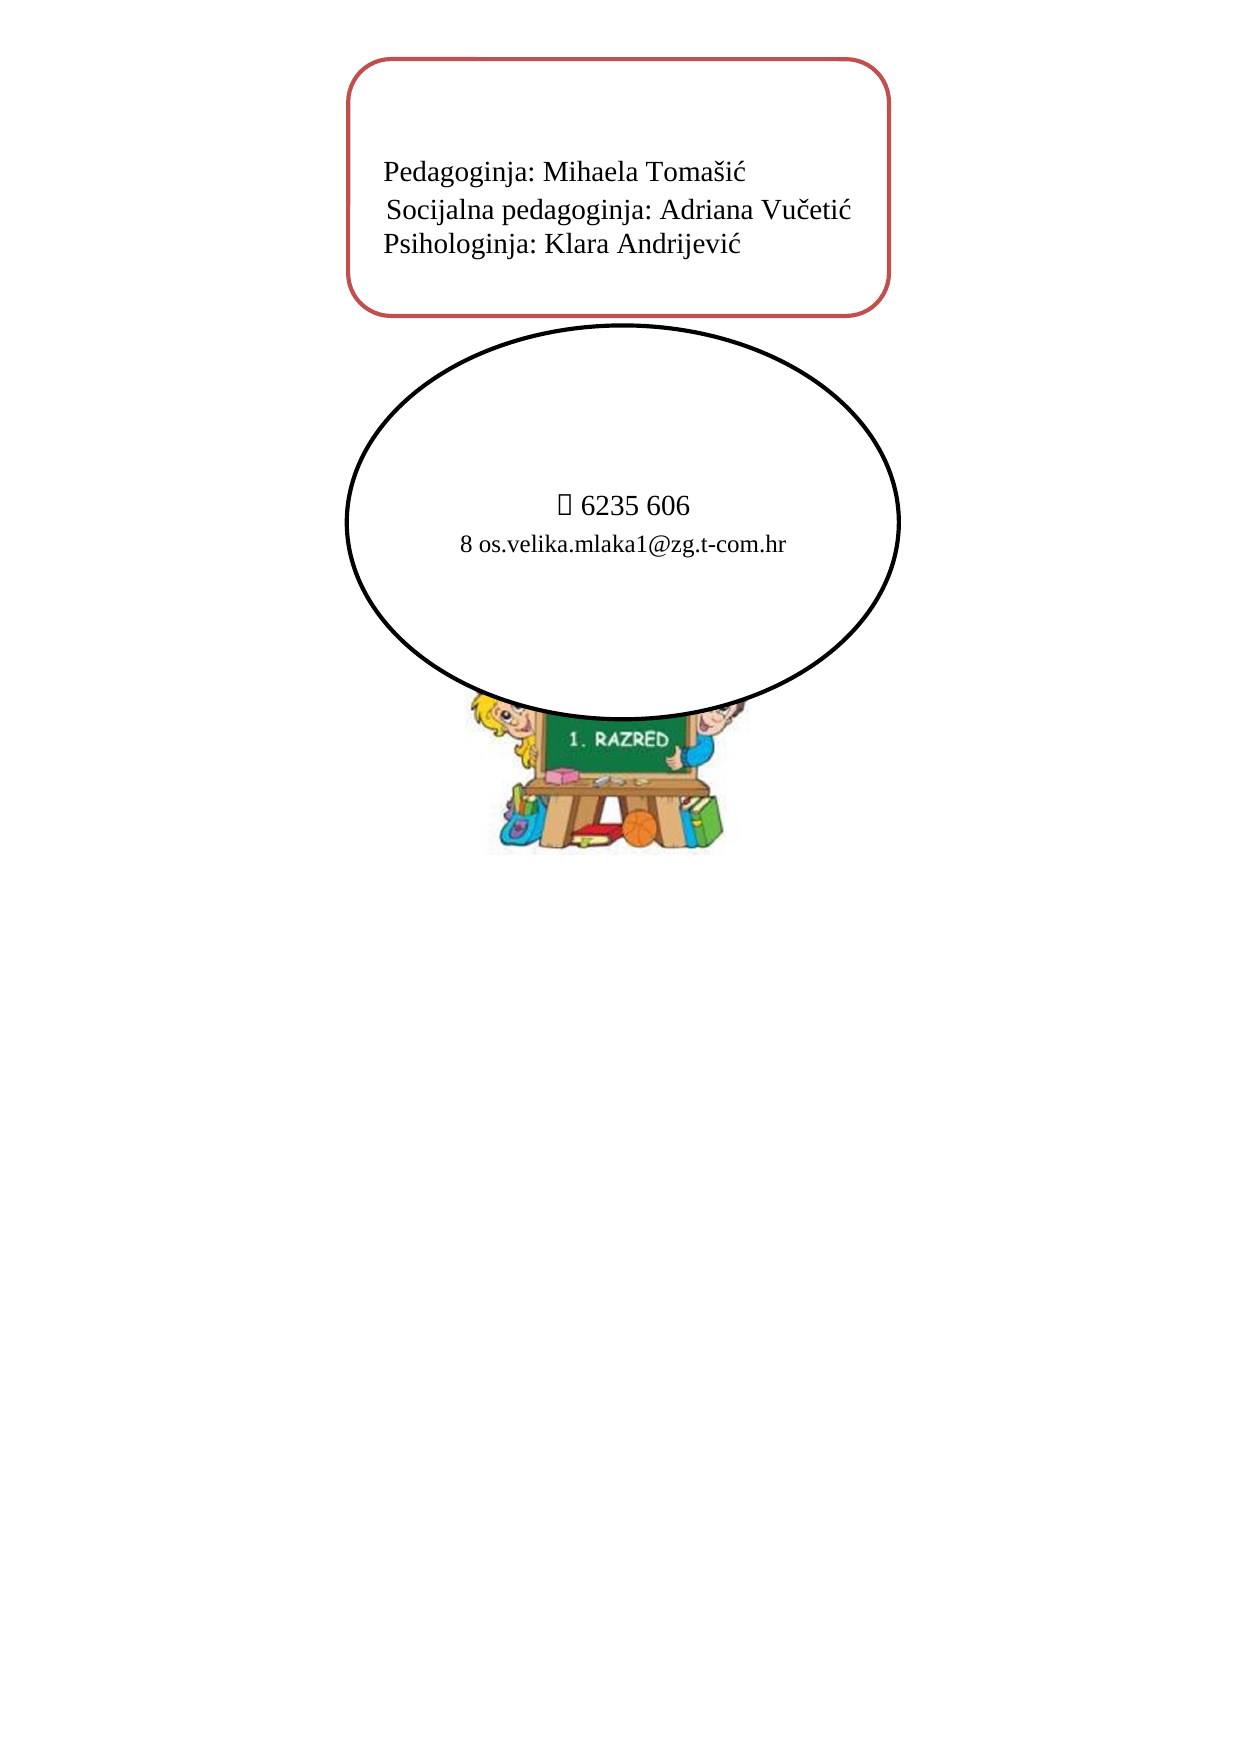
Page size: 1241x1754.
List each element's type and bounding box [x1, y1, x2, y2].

picture [403, 646, 837, 873]
